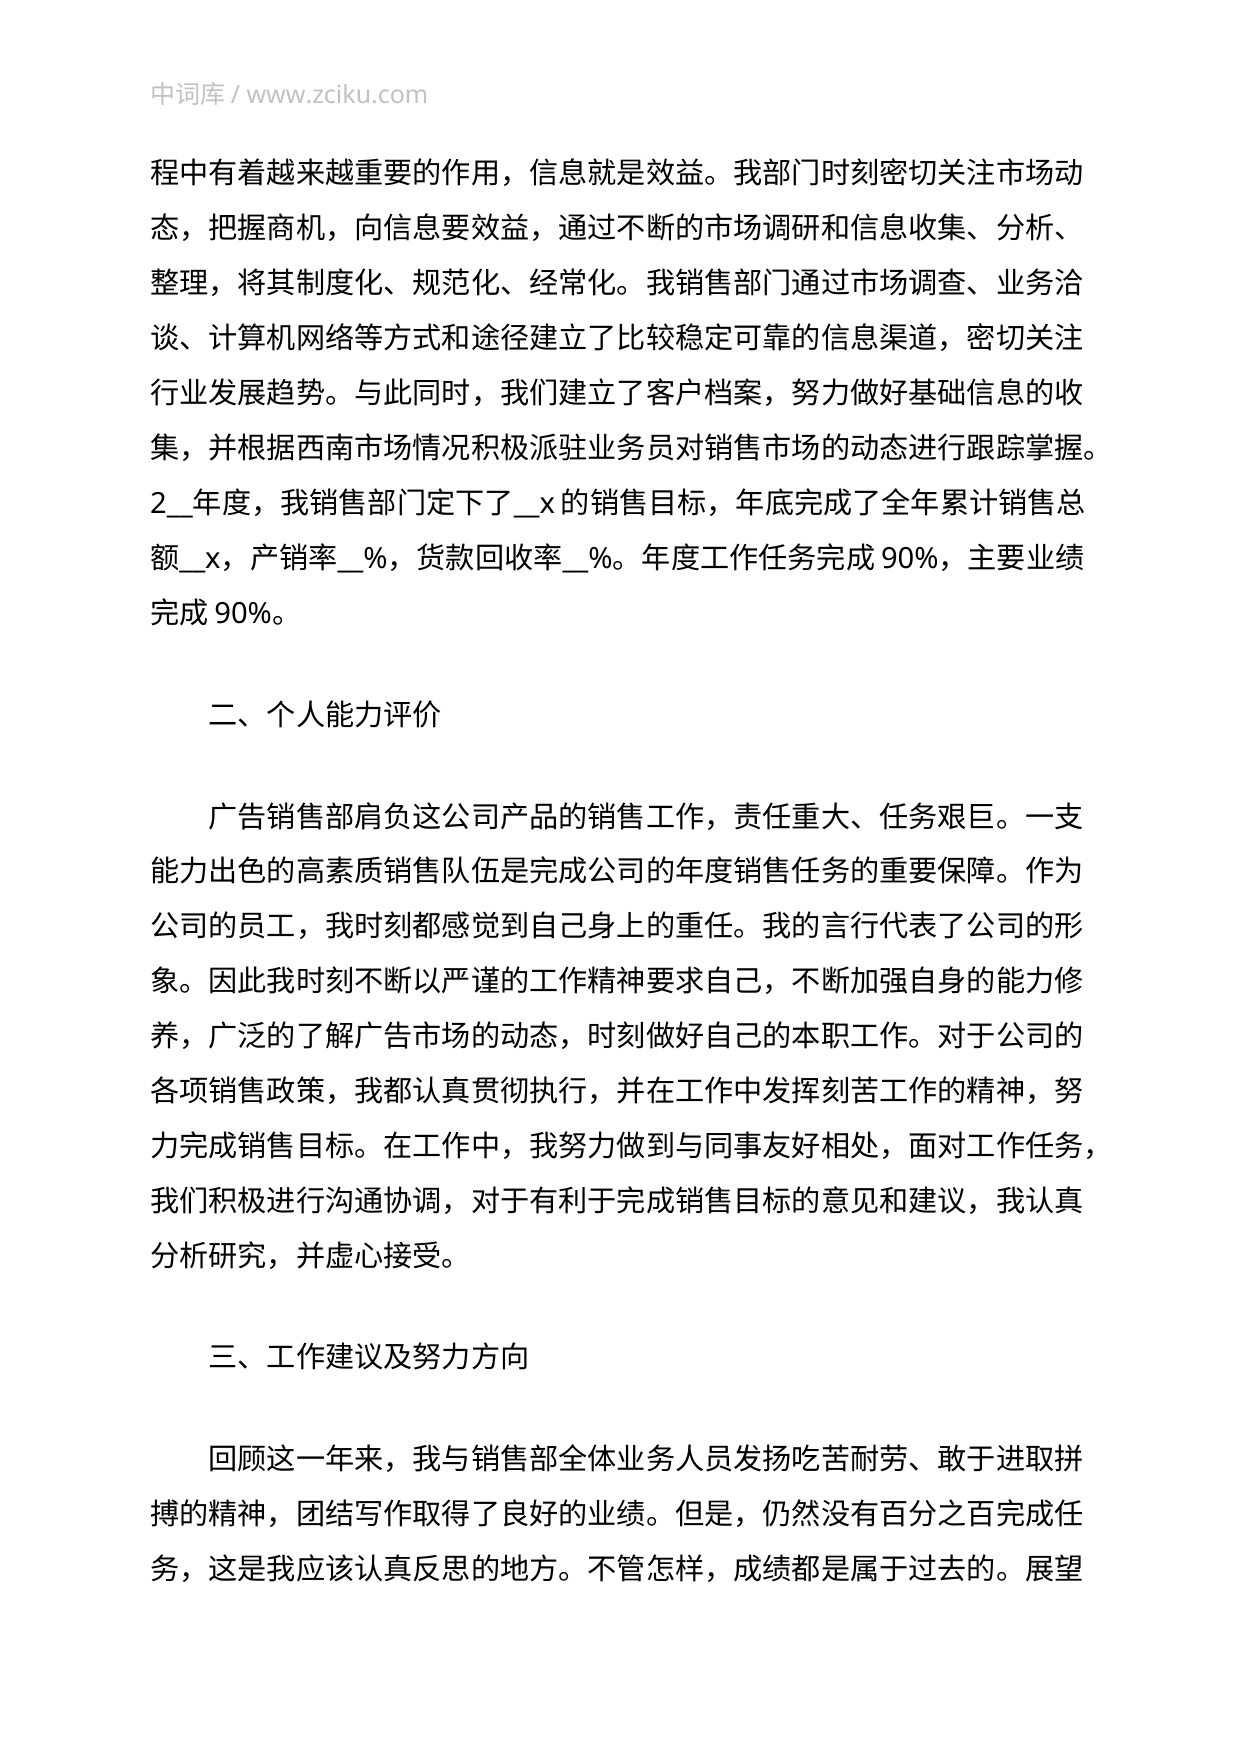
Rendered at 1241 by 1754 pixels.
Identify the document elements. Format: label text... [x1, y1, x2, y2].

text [150, 150, 1090, 632]
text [150, 1436, 1090, 1588]
text 广告销售部肩负这公司产品的销售工作，责任重大、任务艰巨。一支能力出色的高素质销售队伍是完成公司的年度销售任务的重要保障。作为公司的员工，我时刻都感觉到自己身上的重任。我的言行代表了公司的形象。因此我时刻不断以严谨的工作精神要求自己，不断加强自身的能力修养，广泛的了解广告市场的动态，时刻做好自己的本职工作。对于公司的各项销售政策，我都认真贯彻执行，并在工作中发挥刻苦工作的精神，努力完成销售目标。在工作中，我努力做到与同事友好相处，面对工作任务，我们积极进行沟通协调，对于有利于完成销售目标的意见和建议，我认真分析研究，并虚心接受。 [150, 793, 1090, 1274]
text 三、工作建议及努力方向 [150, 1334, 1090, 1376]
text 二、个人能力评价 [150, 691, 1090, 734]
